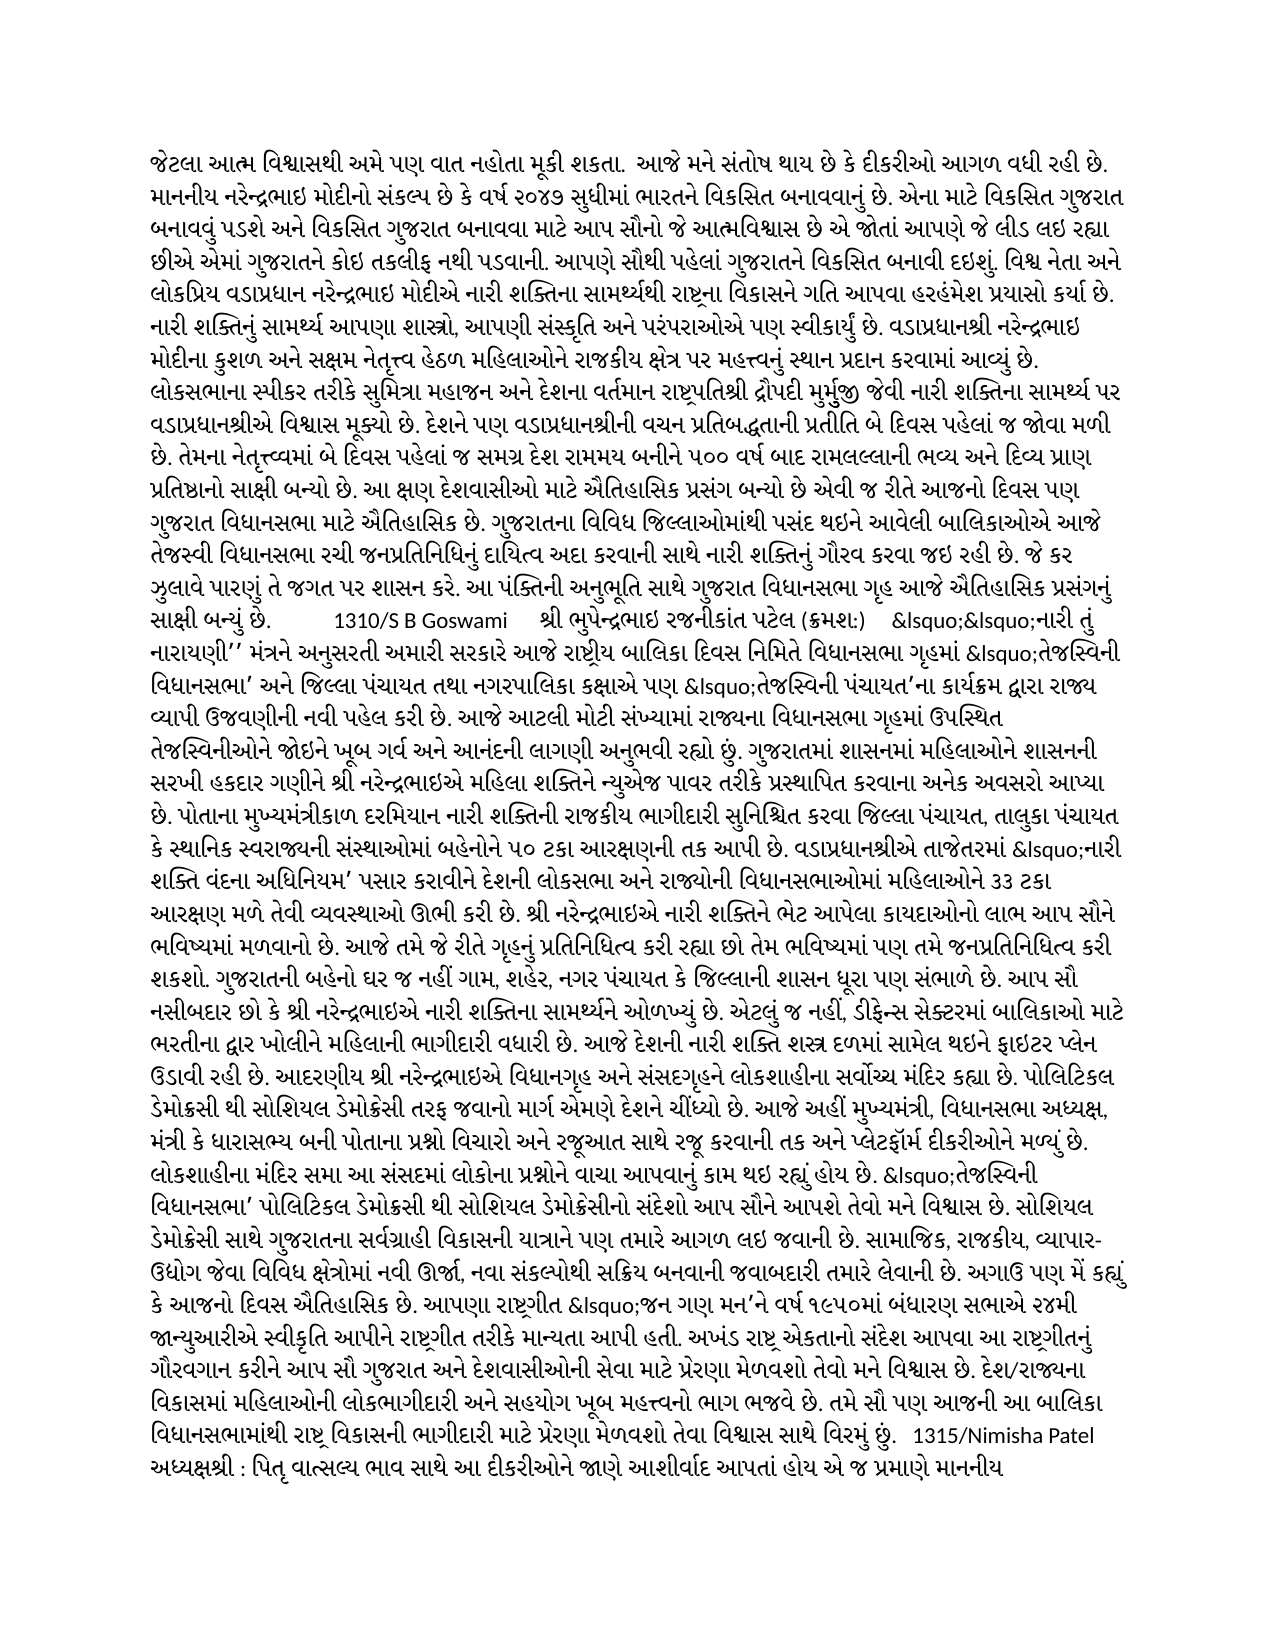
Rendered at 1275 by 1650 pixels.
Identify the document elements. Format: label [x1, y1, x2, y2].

text [150, 150, 1125, 1469]
